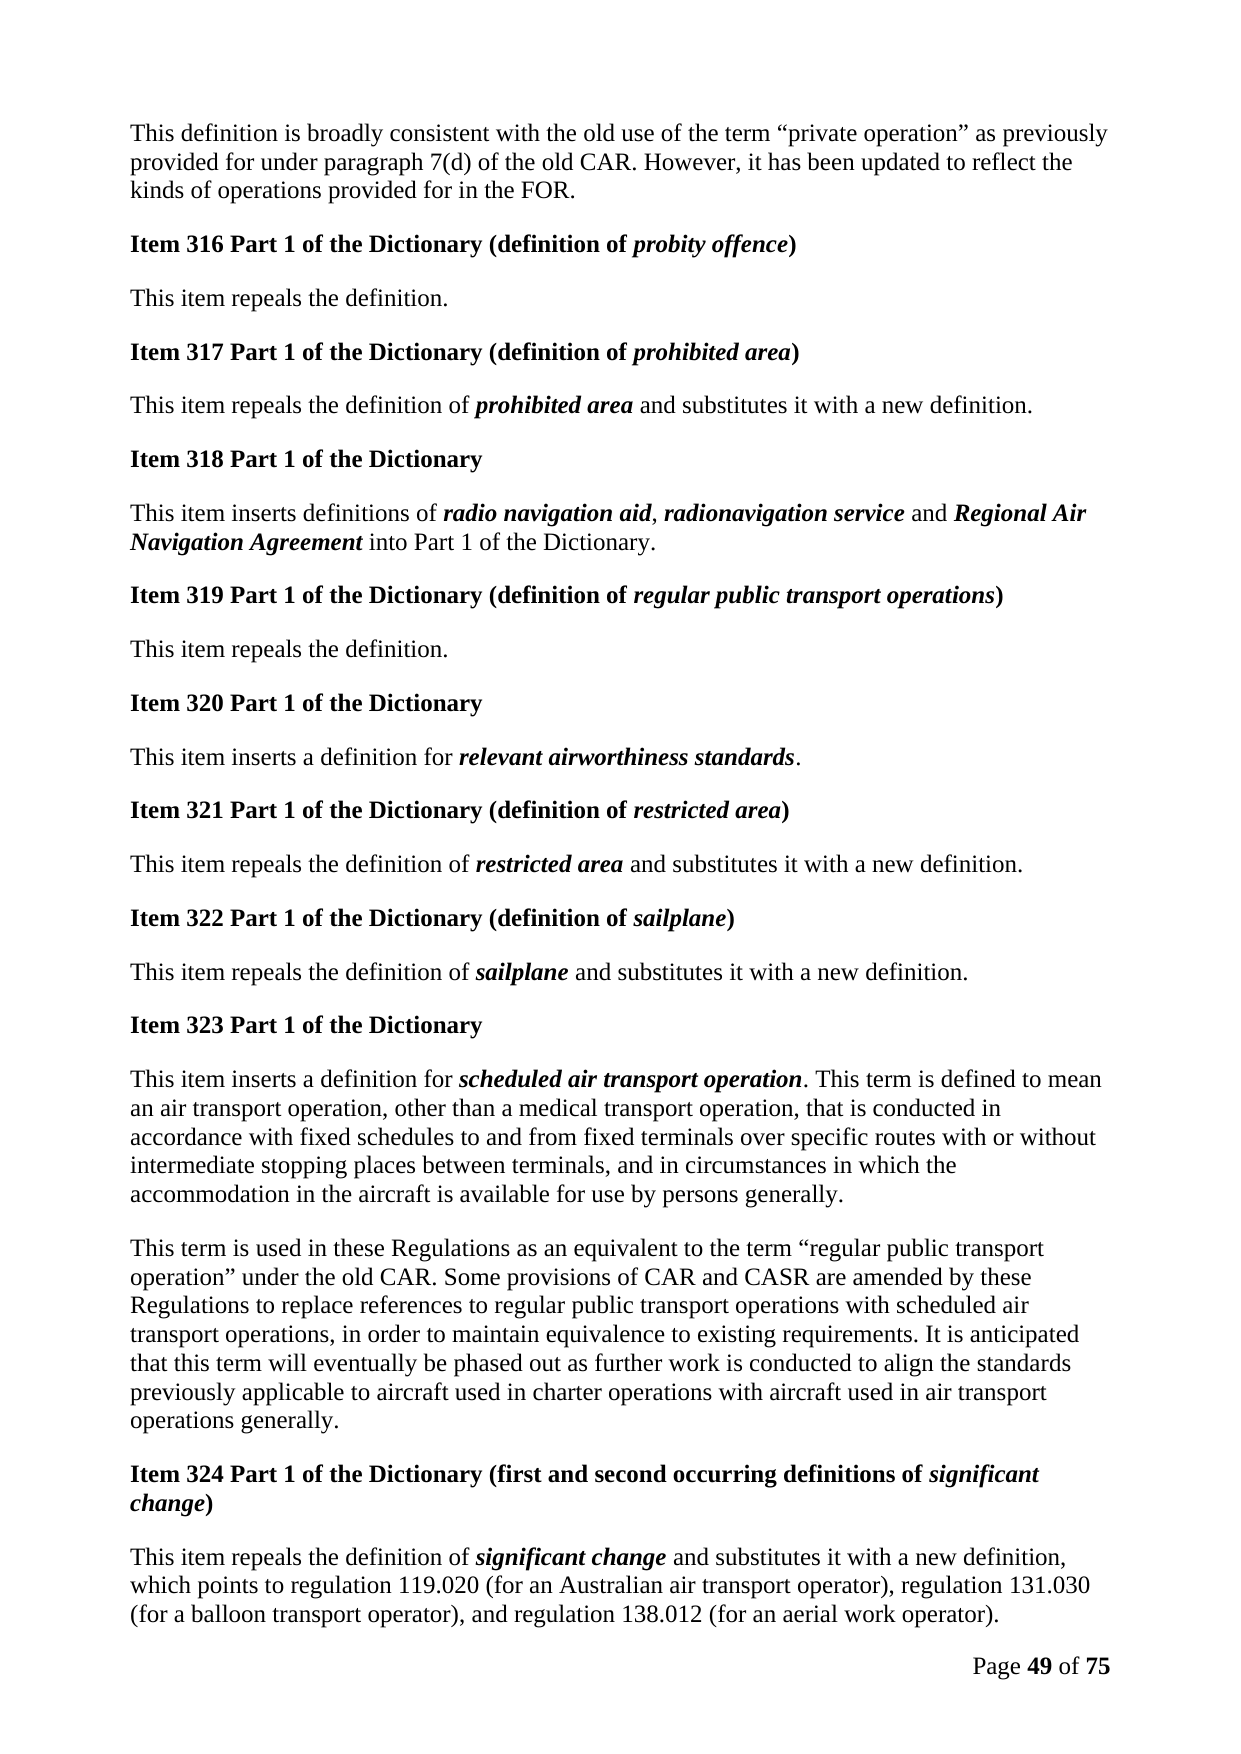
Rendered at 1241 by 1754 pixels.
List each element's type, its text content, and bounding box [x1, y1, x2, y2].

subtitle Item 322 Part 1 of the Dictionary (definition of sailplane) [130, 903, 1110, 932]
subtitle Item 318 Part 1 of the Dictionary [130, 444, 1110, 473]
text This definition is broadly consistent with the old use of the term “private operation” as previously provided for under paragraph 7(d) of the old CAR. However, it has been updated to reflect the kinds of operations provided for in the FOR. [130, 118, 1110, 204]
subtitle Item 319 Part 1 of the Dictionary (definition of regular public transport operations) [130, 581, 1110, 609]
text This term is used in these Regulations as an equivalent to the term “regular public transport operation” under the old CAR. Some provisions of CAR and CASR are amended by these Regulations to replace references to regular public transport operations with scheduled air transport operations, in order to maintain equivalence to existing requirements. It is anticipated that this term will eventually be phased out as further work is conducted to align the standards previously applicable to aircraft used in charter operations with aircraft used in air transport operations generally. [130, 1233, 1110, 1434]
subtitle Item 317 Part 1 of the Dictionary (definition of prohibited area) [130, 337, 1110, 366]
subtitle Item 316 Part 1 of the Dictionary (definition of probity offence) [130, 229, 1110, 258]
text This item repeals the definition of prohibited area and substitutes it with a new definition. [130, 391, 1110, 419]
subtitle Item 323 Part 1 of the Dictionary [130, 1011, 1110, 1039]
text This item repeals the definition of significant change and substitutes it with a new definition, which points to regulation 119.020 (for an Australian air transport operator), regulation 131.030 (for a balloon transport operator), and regulation 138.012 (for an aerial work operator). [130, 1542, 1110, 1628]
text This item inserts a definition for relevant airworthiness standards. [130, 742, 1110, 771]
text This item repeals the definition. [130, 634, 1110, 663]
text This item repeals the definition. [130, 283, 1110, 312]
subtitle Item 321 Part 1 of the Dictionary (definition of restricted area) [130, 796, 1110, 824]
subtitle Item 324 Part 1 of the Dictionary (first and second occurring definitions of significant change) [130, 1459, 1110, 1517]
text This item repeals the definition of sailplane and substitutes it with a new definition. [130, 957, 1110, 986]
text This item inserts a definition for scheduled air transport operation. This term is defined to mean an air transport operation, other than a medical transport operation, that is conducted in accordance with fixed schedules to and from fixed terminals over specific routes with or without intermediate stopping places between terminals, and in circumstances in which the accommodation in the aircraft is available for use by persons generally. [130, 1064, 1110, 1208]
text This item repeals the definition of restricted area and substitutes it with a new definition. [130, 849, 1110, 878]
subtitle Item 320 Part 1 of the Dictionary [130, 688, 1110, 717]
text This item inserts definitions of radio navigation aid, radionavigation service and Regional Air Navigation Agreement into Part 1 of the Dictionary. [130, 498, 1110, 556]
